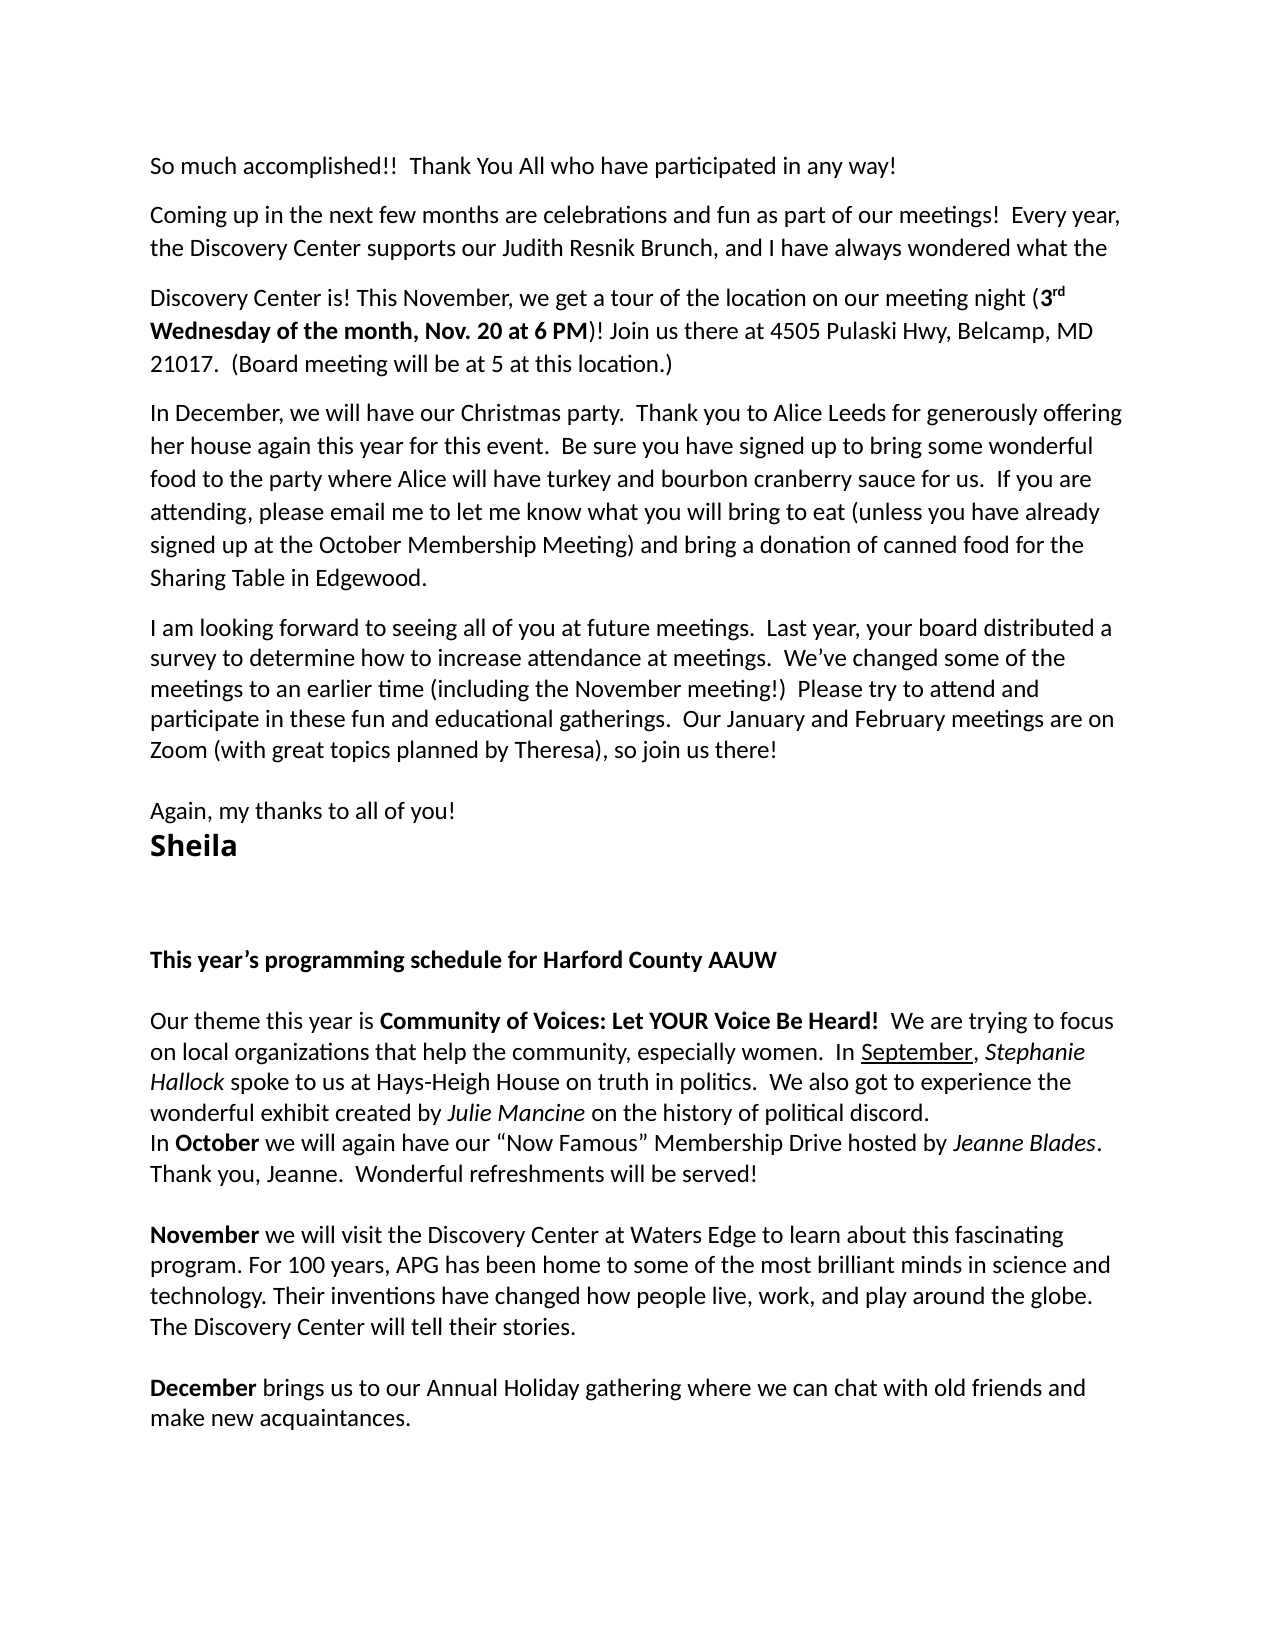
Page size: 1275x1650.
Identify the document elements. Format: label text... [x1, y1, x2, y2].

text Sheila [150, 825, 1125, 865]
text Again, my thanks to all of you! [150, 795, 1125, 825]
text So much accomplished!! Thank You All who have participated in any way! [150, 150, 1125, 181]
text This year’s programming schedule for Harford County AAUW [150, 944, 1125, 975]
text Coming up in the next few months are celebrations and fun as part of our meetings! Every year, the Discovery Center supports our Judith Resnik Brunch, and I have always wondered what the [150, 199, 1125, 263]
text I am looking forward to seeing all of you at future meetings. Last year, your board distributed a survey to determine how to increase attendance at meetings. We’ve changed some of the meetings to an earlier time (including the November meeting!) Please try to attend and participate in these fun and educational gatherings. Our January and February meetings are on Zoom (with great topics planned by Theresa), so join us there! [150, 612, 1125, 764]
text Our theme this year is Community of Voices: Let YOUR Voice Be Heard! We are trying to focus on local organizations that help the community, especially women. In September, Stephanie Hallock spoke to us at Hays-Heigh House on truth in politics. We also got to experience the wonderful exhibit created by Julie Mancine on the history of political discord. [150, 1005, 1125, 1127]
text In December, we will have our Christmas party. Thank you to Alice Leeds for generously offering her house again this year for this event. Be sure you have signed up to bring some wonderful food to the party where Alice will have turkey and bourbon cranberry sauce for us. If you are attending, please email me to let me know what you will bring to eat (unless you have already signed up at the October Membership Meeting) and bring a donation of canned food for the Sharing Table in Edgewood. [150, 397, 1125, 593]
text December brings us to our Annual Holiday gathering where we can chat with old friends and make new acquaintances. [150, 1372, 1125, 1433]
text Discovery Center is! This November, we get a tour of the location on our meeting night (3rd Wednesday of the month, Nov. 20 at 6 PM)! Join us there at 4505 Pulaski Hwy, Belcamp, MD 21017. (Board meeting will be at 5 at this location.) [150, 282, 1125, 378]
text In October we will again have our “Now Famous” Membership Drive hosted by Jeanne Blades. Thank you, Jeanne. Wonderful refreshments will be served! [150, 1127, 1125, 1188]
text November we will visit the Discovery Center at Waters Edge to learn about this fascinating program. For 100 years, APG has been home to some of the most brilliant minds in science and technology. Their inventions have changed how people live, work, and play around the globe. The Discovery Center will tell their stories. [150, 1219, 1125, 1341]
